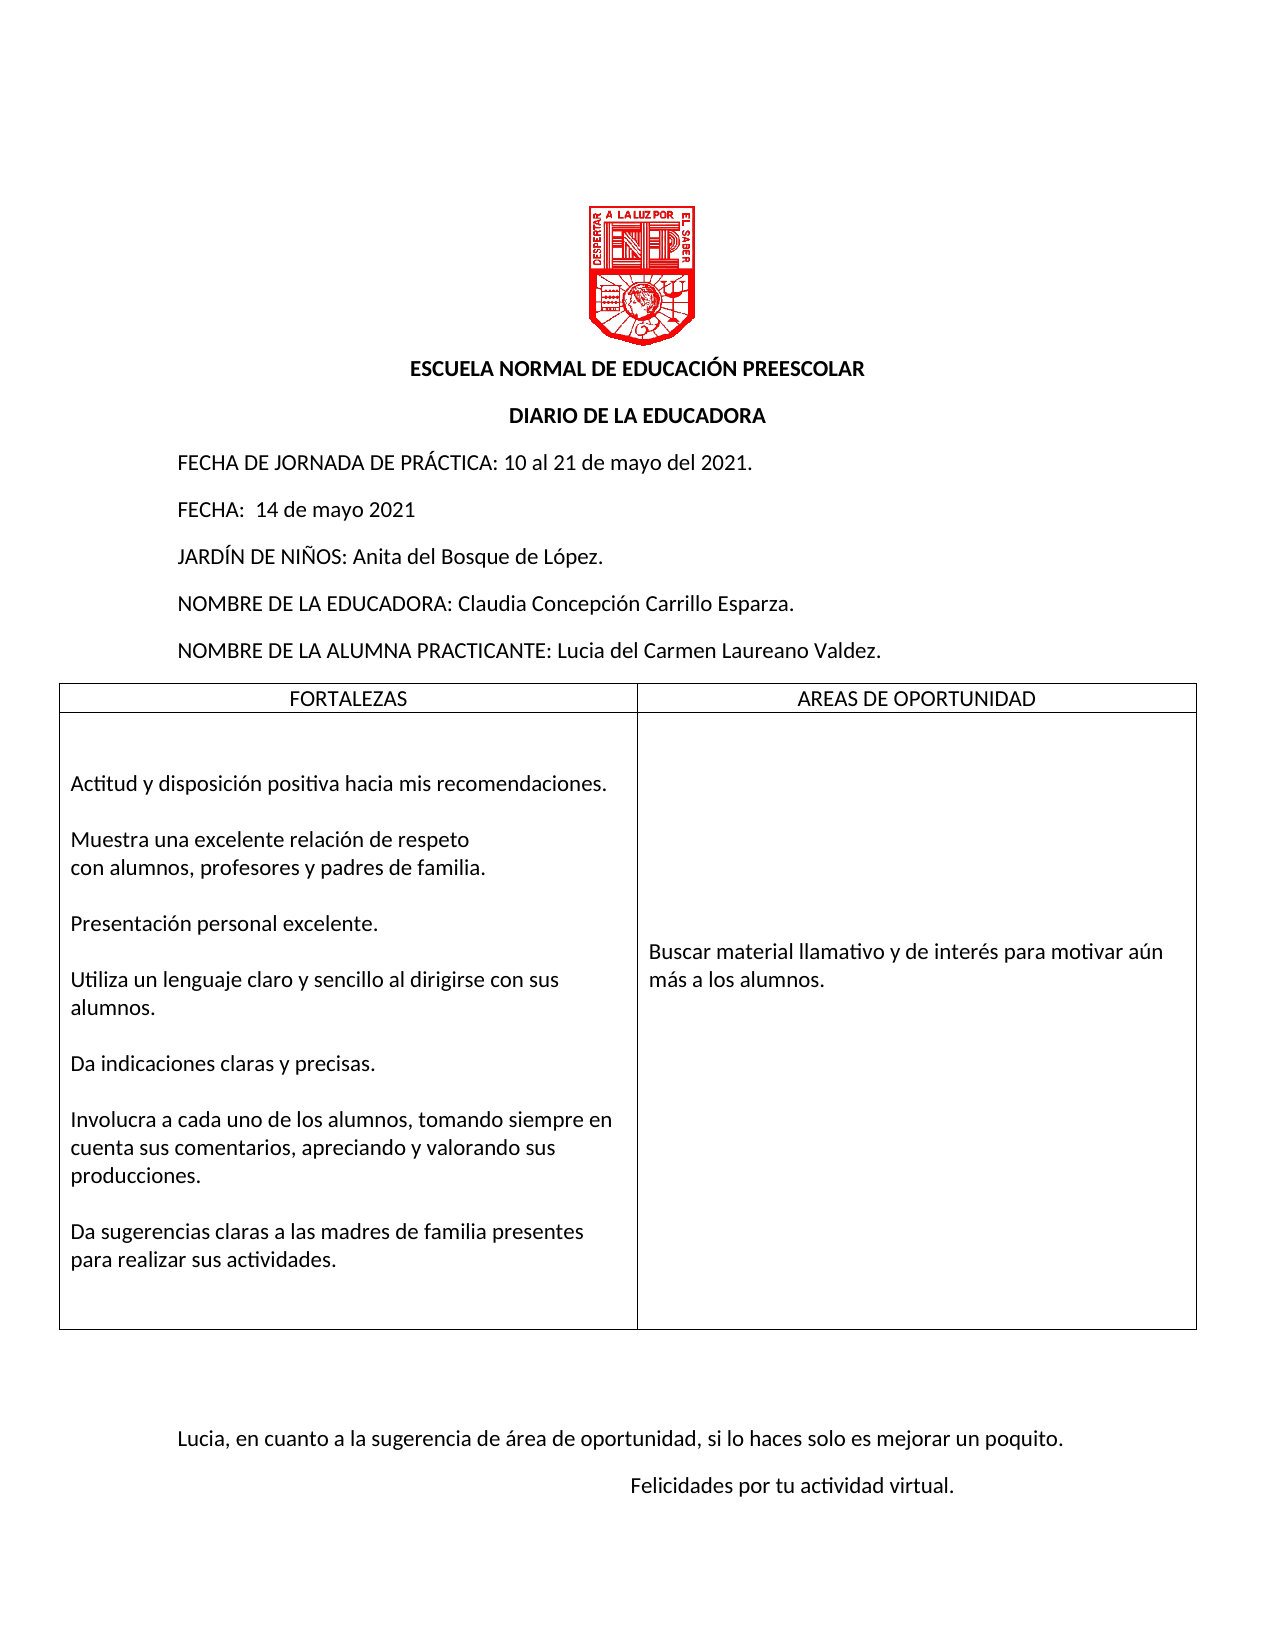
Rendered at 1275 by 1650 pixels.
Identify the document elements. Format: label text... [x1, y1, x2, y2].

table_cell Buscar material llamativo y de interés para motivar aún más a los alumnos. [638, 713, 1196, 1329]
text Felicidades por tu actividad virtual. [177, 1471, 1098, 1499]
table_header AREAS DE OPORTUNIDAD [638, 684, 1196, 712]
table_cell Actitud y disposición positiva hacia mis recomendaciones. Muestra una excelente relación de respeto con alumnos, profesores y padres de familia. Presentación personal excelente. Utiliza un lenguaje claro y sencillo al dirigirse con sus alumnos. Da indicaciones claras y precisas. Involucra a cada uno de los alumnos, tomando siempre en cuenta sus comentarios, apreciando y valorando sus producciones. Da sugerencias claras a las madres de familia presentes para realizar sus actividades. [60, 713, 637, 1329]
text FECHA DE JORNADA DE PRÁCTICA: 10 al 21 de mayo del 2021. [177, 448, 1098, 476]
text Lucia, en cuanto a la sugerencia de área de oportunidad, si lo haces solo es mejorar un poquito. [177, 1424, 1098, 1452]
picture [541, 203, 734, 347]
text NOMBRE DE LA ALUMNA PRACTICANTE: Lucia del Carmen Laureano Valdez. [177, 636, 1098, 664]
text ESCUELA NORMAL DE EDUCACIÓN PREESCOLAR [177, 354, 1098, 383]
table_header FORTALEZAS [60, 684, 637, 712]
text DIARIO DE LA EDUCADORA [177, 401, 1098, 429]
text NOMBRE DE LA EDUCADORA: Claudia Concepción Carrillo Esparza. [177, 589, 1098, 617]
text FECHA: 14 de mayo 2021 [177, 495, 1098, 523]
text JARDÍN DE NIÑOS: Anita del Bosque de López. [177, 542, 1098, 570]
